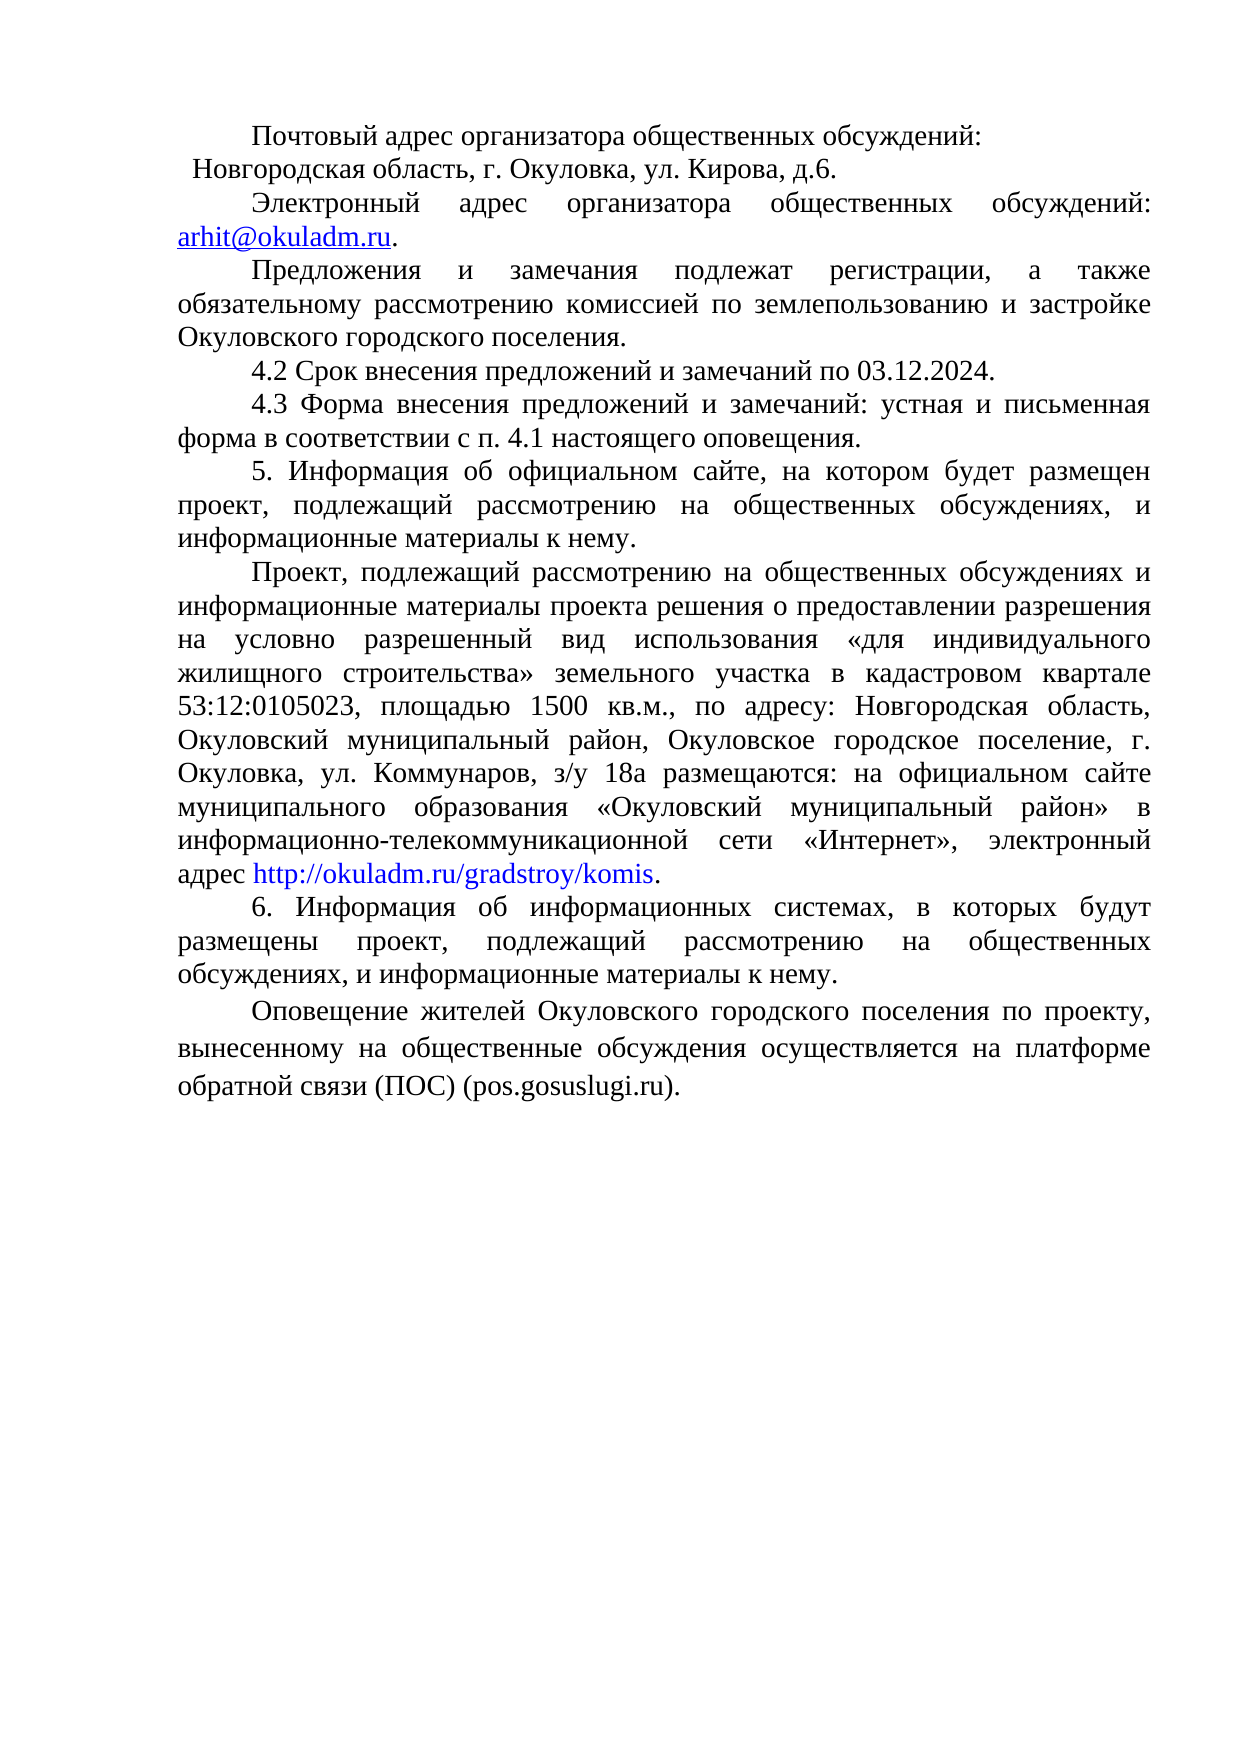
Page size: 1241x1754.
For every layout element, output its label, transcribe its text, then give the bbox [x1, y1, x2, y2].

text 6. Информация об информационных системах, в которых будут размещены проект, подлежащий рассмотрению на общественных обсуждениях, и информационные материалы к нему. [177, 889, 1152, 990]
text Электронный адрес организатора общественных обсуждений: arhit@okuladm.ru. [177, 185, 1152, 252]
text 4.2 Срок внесения предложений и замечаний по 03.12.2024. [177, 353, 1152, 386]
text 4.3 Форма внесения предложений и замечаний: устная и письменная форма в соответствии с п. 4.1 настоящего оповещения. [177, 386, 1152, 453]
text Оповещение жителей Окуловского городского поселения по проекту, вынесенному на общественные обсуждения осуществляется на платформе обратной связи (ПОС) (pos.gosuslugi.ru). [177, 990, 1152, 1103]
text Предложения и замечания подлежат регистрации, а также обязательному рассмотрению комиссией по землепользованию и застройке Окуловского городского поселения. [177, 252, 1152, 353]
text Почтовый адрес организатора общественных обсуждений: [177, 118, 1152, 152]
text Новгородская область, г. Окуловка, ул. Кирова, д.6. [177, 152, 1152, 185]
text Проект, подлежащий рассмотрению на общественных обсуждениях и информационные материалы проекта решения о предоставлении разрешения на условно разрешенный вид использования «для индивидуального жилищного строительства» земельного участка в кадастровом квартале 53:12:0105023, площадью 1500 кв.м., по адресу: Новгородская область, Окуловский муниципальный район, Окуловское городское поселение, г. Окуловка, ул. Коммунаров, з/у 18а размещаются: на официальном сайте муниципального образования «Окуловский муниципальный район» в информационно-телекоммуникационной сети «Интернет», электронный адрес http://okuladm.ru/gradstroy/komis. [177, 554, 1152, 889]
text 5. Информация об официальном сайте, на котором будет размещен проект, подлежащий рассмотрению на общественных обсуждениях, и информационные материалы к нему. [177, 453, 1152, 554]
